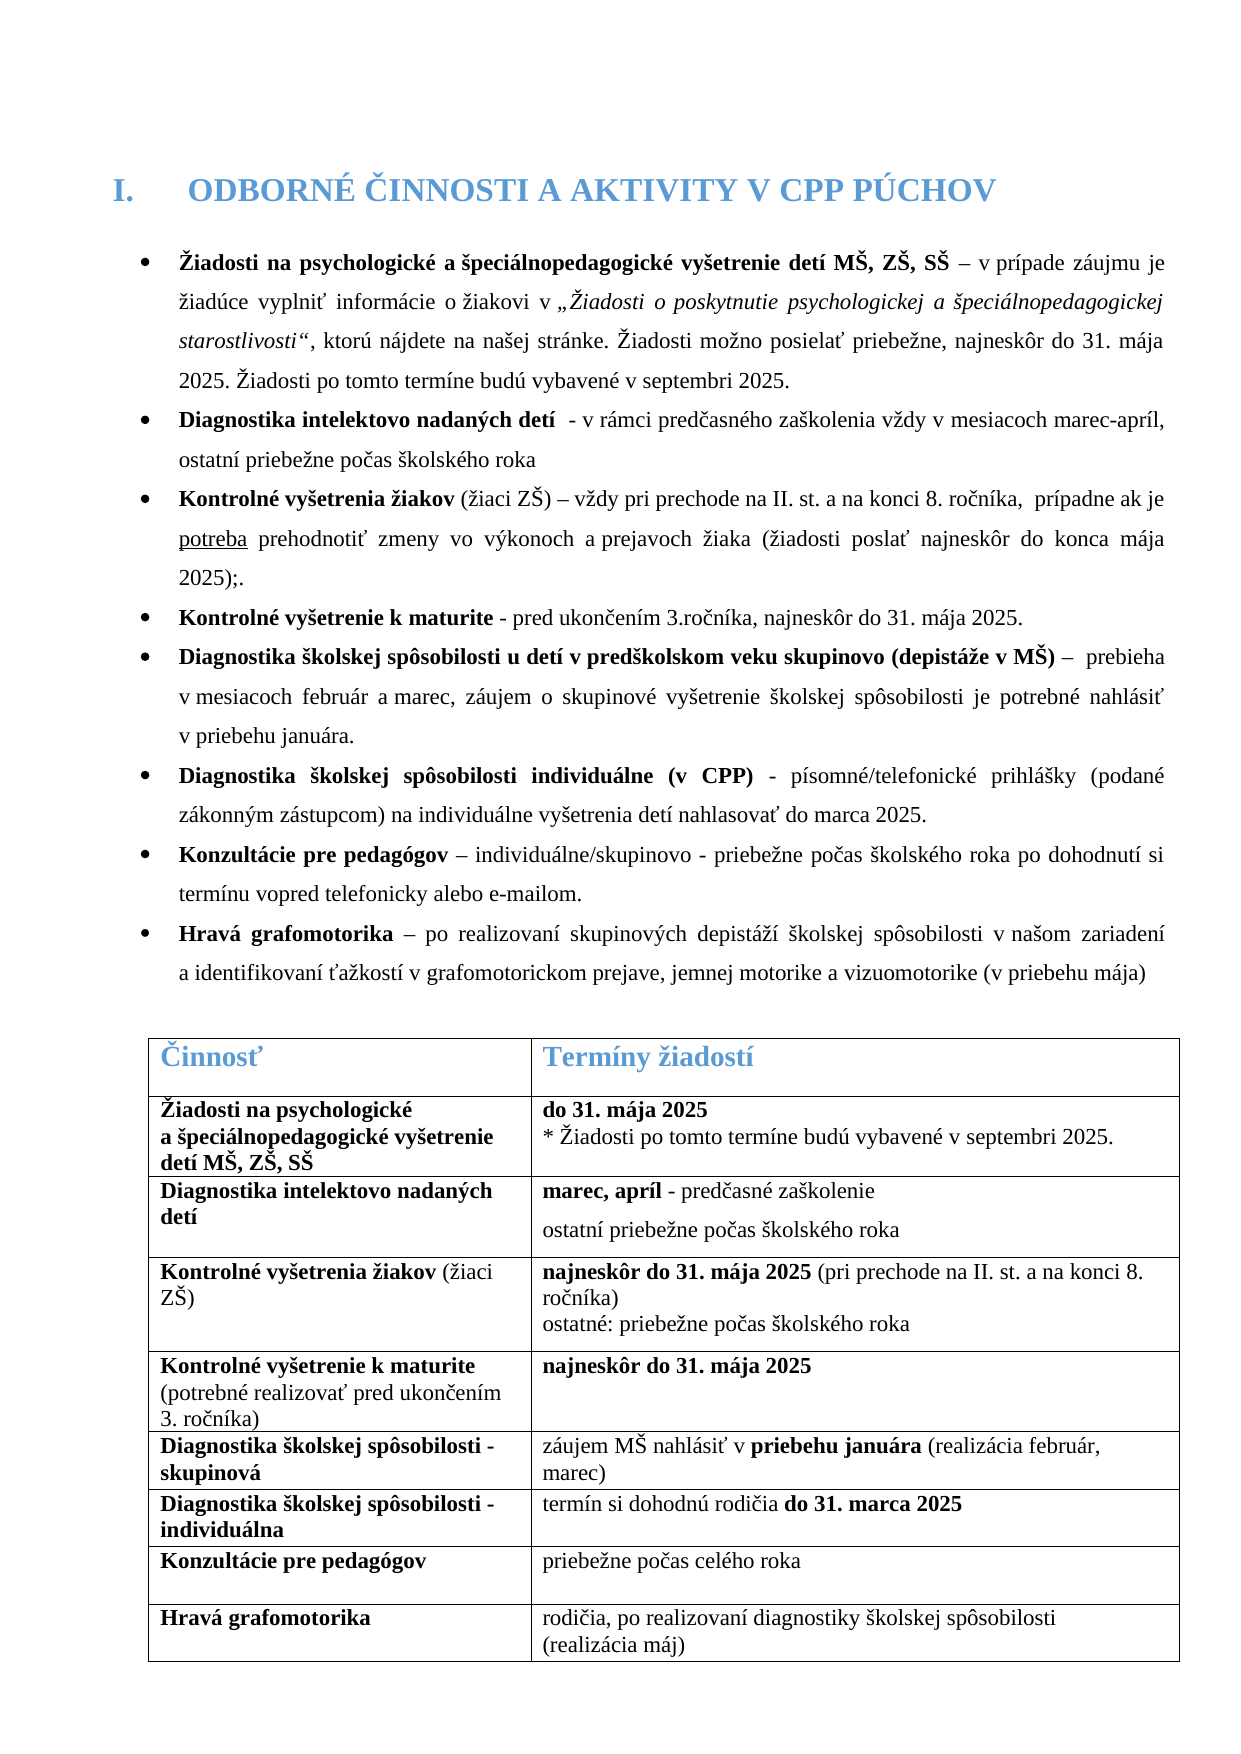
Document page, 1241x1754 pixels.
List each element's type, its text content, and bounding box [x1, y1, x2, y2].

table_cell Diagnostika školskej spôsobilosti - skupinová [149, 1432, 531, 1489]
list Hravá grafomotorika – po realizovaní skupinových depistáží školskej spôsobilosti v našom zariadení a identifikovaní ťažkostí v grafomotorickom prejave, jemnej motorike a vizuomotorike (v priebehu mája) [141, 920, 1165, 986]
table_cell Žiadosti na psychologické a špeciálnopedagogické vyšetrenie detí MŠ, ZŠ, SŠ [149, 1097, 531, 1176]
table_cell záujem MŠ nahlásiť v priebehu januára (realizácia február, marec) [532, 1432, 1179, 1489]
table_cell Hravá grafomotorika [149, 1605, 531, 1661]
list Diagnostika školskej spôsobilosti u detí v predškolskom veku skupinovo (depistáže v MŠ) – prebieha v mesiacoch február a marec, záujem o skupinové vyšetrenie školskej spôsobilosti je potrebné nahlásiť v priebehu januára. [141, 643, 1165, 749]
list Diagnostika intelektovo nadaných detí - v rámci predčasného zaškolenia vždy v mesiacoch marec-apríl, ostatní priebežne počas školského roka [141, 406, 1165, 472]
table_cell priebežne počas celého roka [532, 1547, 1179, 1603]
table_cell najneskôr do 31. mája 2025 (pri prechode na II. st. a na konci 8. ročníka) ostatné: priebežne počas školského roka [532, 1258, 1179, 1351]
list Kontrolné vyšetrenia žiakov (žiaci ZŠ) – vždy pri prechode na II. st. a na konci 8. ročníka, prípadne ak je potreba prehodnotiť zmeny vo výkonoch a prejavoch žiaka (žiadosti poslať najneskôr do konca mája 2025);. [141, 485, 1165, 591]
table_cell rodičia, po realizovaní diagnostiky školskej spôsobilosti (realizácia máj) [532, 1605, 1179, 1661]
table_cell Diagnostika školskej spôsobilosti - individuálna [149, 1490, 531, 1546]
table_cell Kontrolné vyšetrenie k maturite (potrebné realizovať pred ukončením 3. ročníka) [149, 1352, 531, 1431]
list Žiadosti na psychologické a špeciálnopedagogické vyšetrenie detí MŠ, ZŠ, SŠ – v prípade záujmu je žiadúce vyplniť informácie o žiakovi v „Žiadosti o poskytnutie psychologickej a špeciálnopedagogickej starostlivosti“, ktorú nájdete na našej stránke. Žiadosti možno posielať priebežne, najneskôr do 31. mája 2025. Žiadosti po tomto termíne budú vybavené v septembri 2025. [141, 248, 1165, 393]
subtitle ODBORNÉ ČINNOSTI A AKTIVITY V CPP PÚCHOV [112, 171, 1165, 209]
table_cell Kontrolné vyšetrenia žiakov (žiaci ZŠ) [149, 1258, 531, 1351]
table_cell termín si dohodnú rodičia do 31. marca 2025 [532, 1490, 1179, 1546]
list Diagnostika školskej spôsobilosti individuálne (v CPP) - písomné/telefonické prihlášky (podané zákonným zástupcom) na individuálne vyšetrenia detí nahlasovať do marca 2025. [141, 762, 1165, 828]
table_cell Konzultácie pre pedagógov [149, 1547, 531, 1603]
list Konzultácie pre pedagógov – individuálne/skupinovo - priebežne počas školského roka po dohodnutí si termínu vopred telefonicky alebo e-mailom. [141, 841, 1165, 907]
list Kontrolné vyšetrenie k maturite - pred ukončením 3.ročníka, najneskôr do 31. mája 2025. [141, 604, 1165, 630]
table_header Termíny žiadostí [532, 1039, 1179, 1096]
table_cell najneskôr do 31. mája 2025 [532, 1352, 1179, 1431]
table_cell do 31. mája 2025 * Žiadosti po tomto termíne budú vybavené v septembri 2025. [532, 1097, 1179, 1176]
table_cell Diagnostika intelektovo nadaných detí [149, 1177, 531, 1257]
table_header Činnosť [149, 1039, 531, 1096]
table_cell marec, apríl - predčasné zaškolenie ostatní priebežne počas školského roka [532, 1177, 1179, 1257]
